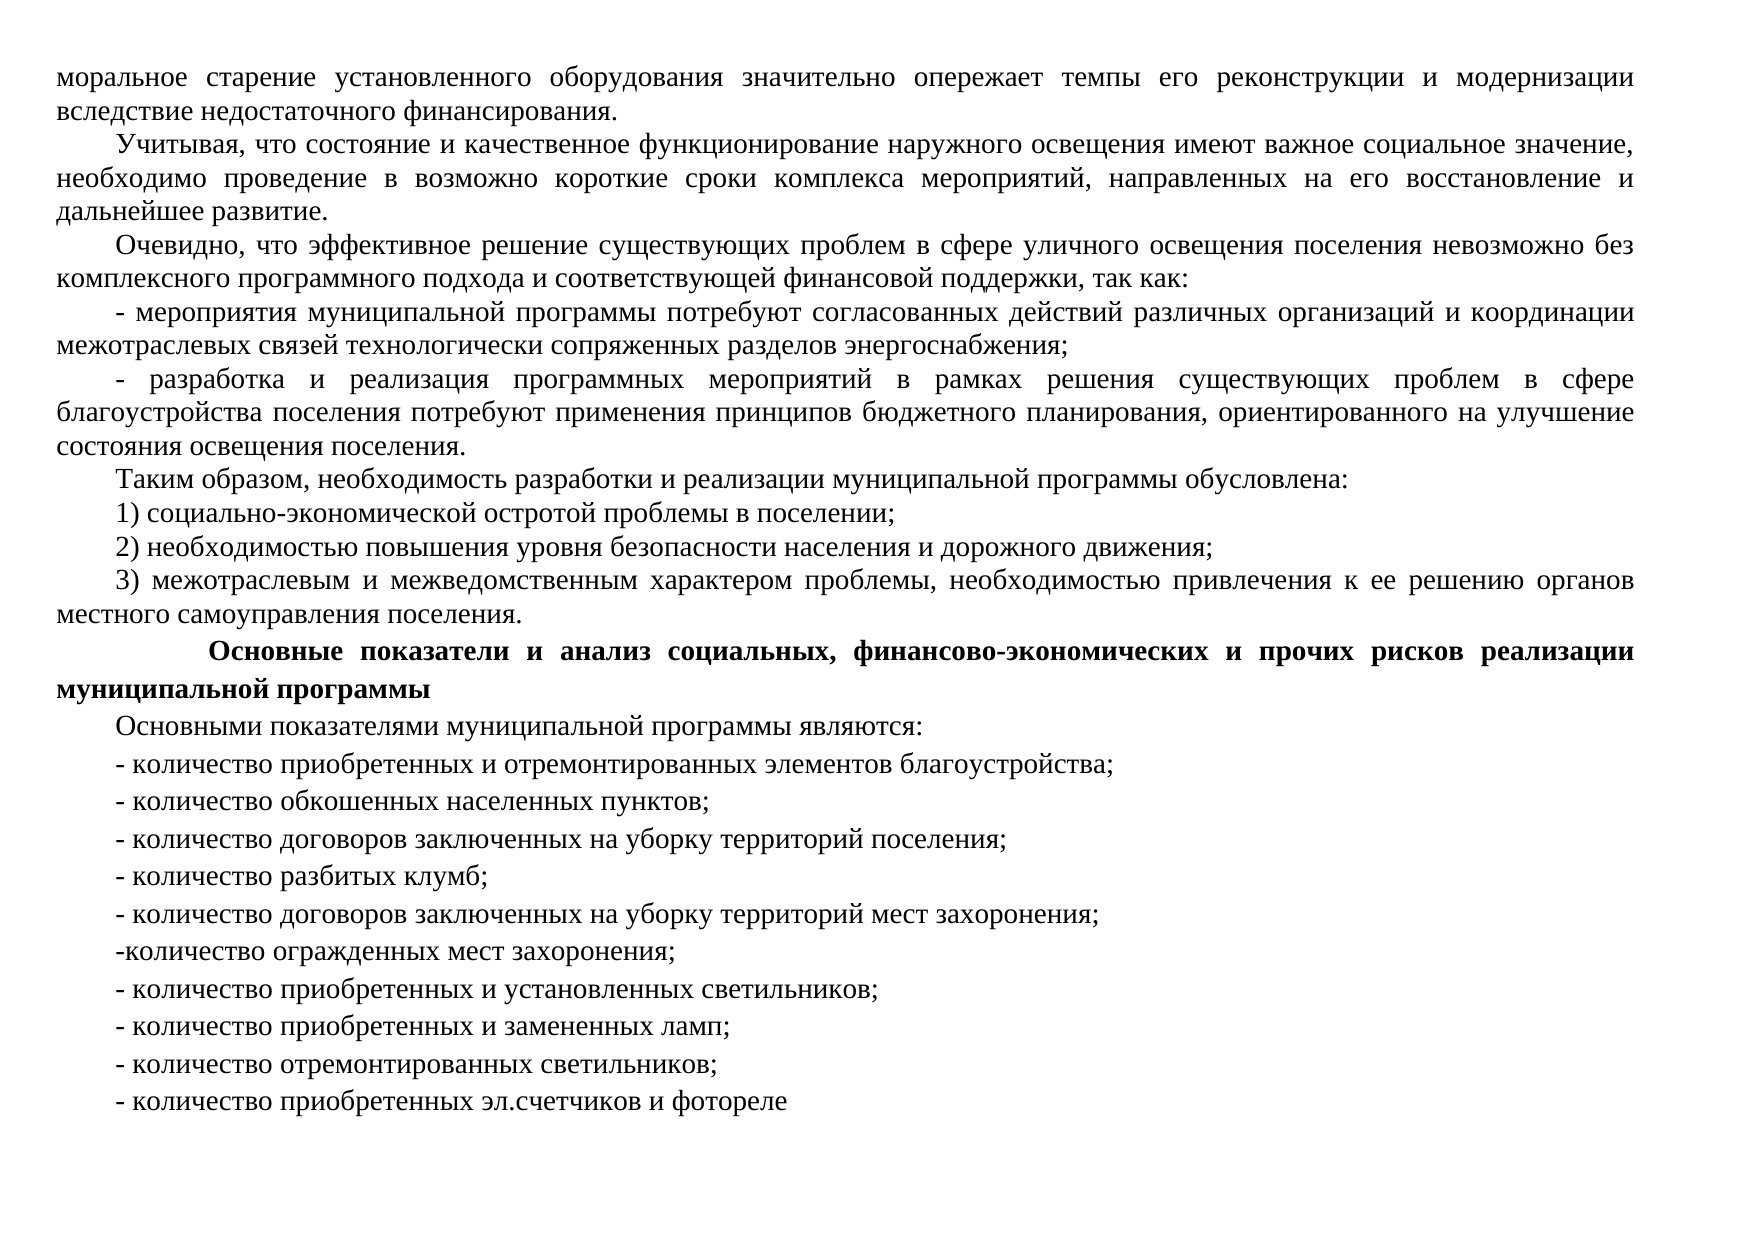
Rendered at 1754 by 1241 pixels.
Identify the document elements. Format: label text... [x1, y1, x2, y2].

text - количество приобретенных и замененных ламп; [56, 1004, 1636, 1042]
text Учитывая, что состояние и качественное функционирование наружного освещения имеют важное социальное значение, необходимо проведение в возможно короткие сроки комплекса мероприятий, направленных на его восстановление и дальнейшее развитие. [56, 126, 1636, 227]
text - количество разбитых клумб; [56, 854, 1636, 892]
text - количество отремонтированных светильников; [56, 1042, 1636, 1079]
text Основные показатели и анализ социальных, финансово-экономических и прочих рисков реализации муниципальной программы [56, 629, 1636, 704]
text 2) необходимостью повышения уровня безопасности населения и дорожного движения; [56, 529, 1636, 562]
text Основными показателями муниципальной программы являются: [56, 704, 1636, 742]
text Очевидно, что эффективное решение существующих проблем в сфере уличного освещения поселения невозможно без комплексного программного подхода и соответствующей финансовой поддержки, так как: [56, 227, 1636, 294]
text - количество договоров заключенных на уборку территорий мест захоронения; [56, 892, 1636, 929]
text - мероприятия муниципальной программы потребуют согласованных действий различных организаций и координации межотраслевых связей технологически сопряженных разделов энергоснабжения; [56, 294, 1636, 361]
text - количество договоров заключенных на уборку территорий поселения; [56, 817, 1636, 854]
text - разработка и реализация программных мероприятий в рамках решения существующих проблем в сфере благоустройства поселения потребуют применения принципов бюджетного планирования, ориентированного на улучшение состояния освещения поселения. [56, 361, 1636, 462]
text -количество огражденных мест захоронения; [56, 929, 1636, 967]
text - количество приобретенных и отремонтированных элементов благоустройства; [56, 742, 1636, 779]
text 3) межотраслевым и межведомственным характером проблемы, необходимостью привлечения к ее решению органов местного самоуправления поселения. [56, 562, 1636, 629]
text Таким образом, необходимость разработки и реализации муниципальной программы обусловлена: [56, 462, 1636, 495]
text 1) социально-экономической остротой проблемы в поселении; [56, 495, 1636, 529]
text - количество приобретенных эл.счетчиков и фотореле [56, 1079, 1636, 1117]
text - количество обкошенных населенных пунктов; [56, 779, 1636, 817]
text - количество приобретенных и установленных светильников; [56, 967, 1636, 1004]
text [56, 59, 1636, 126]
